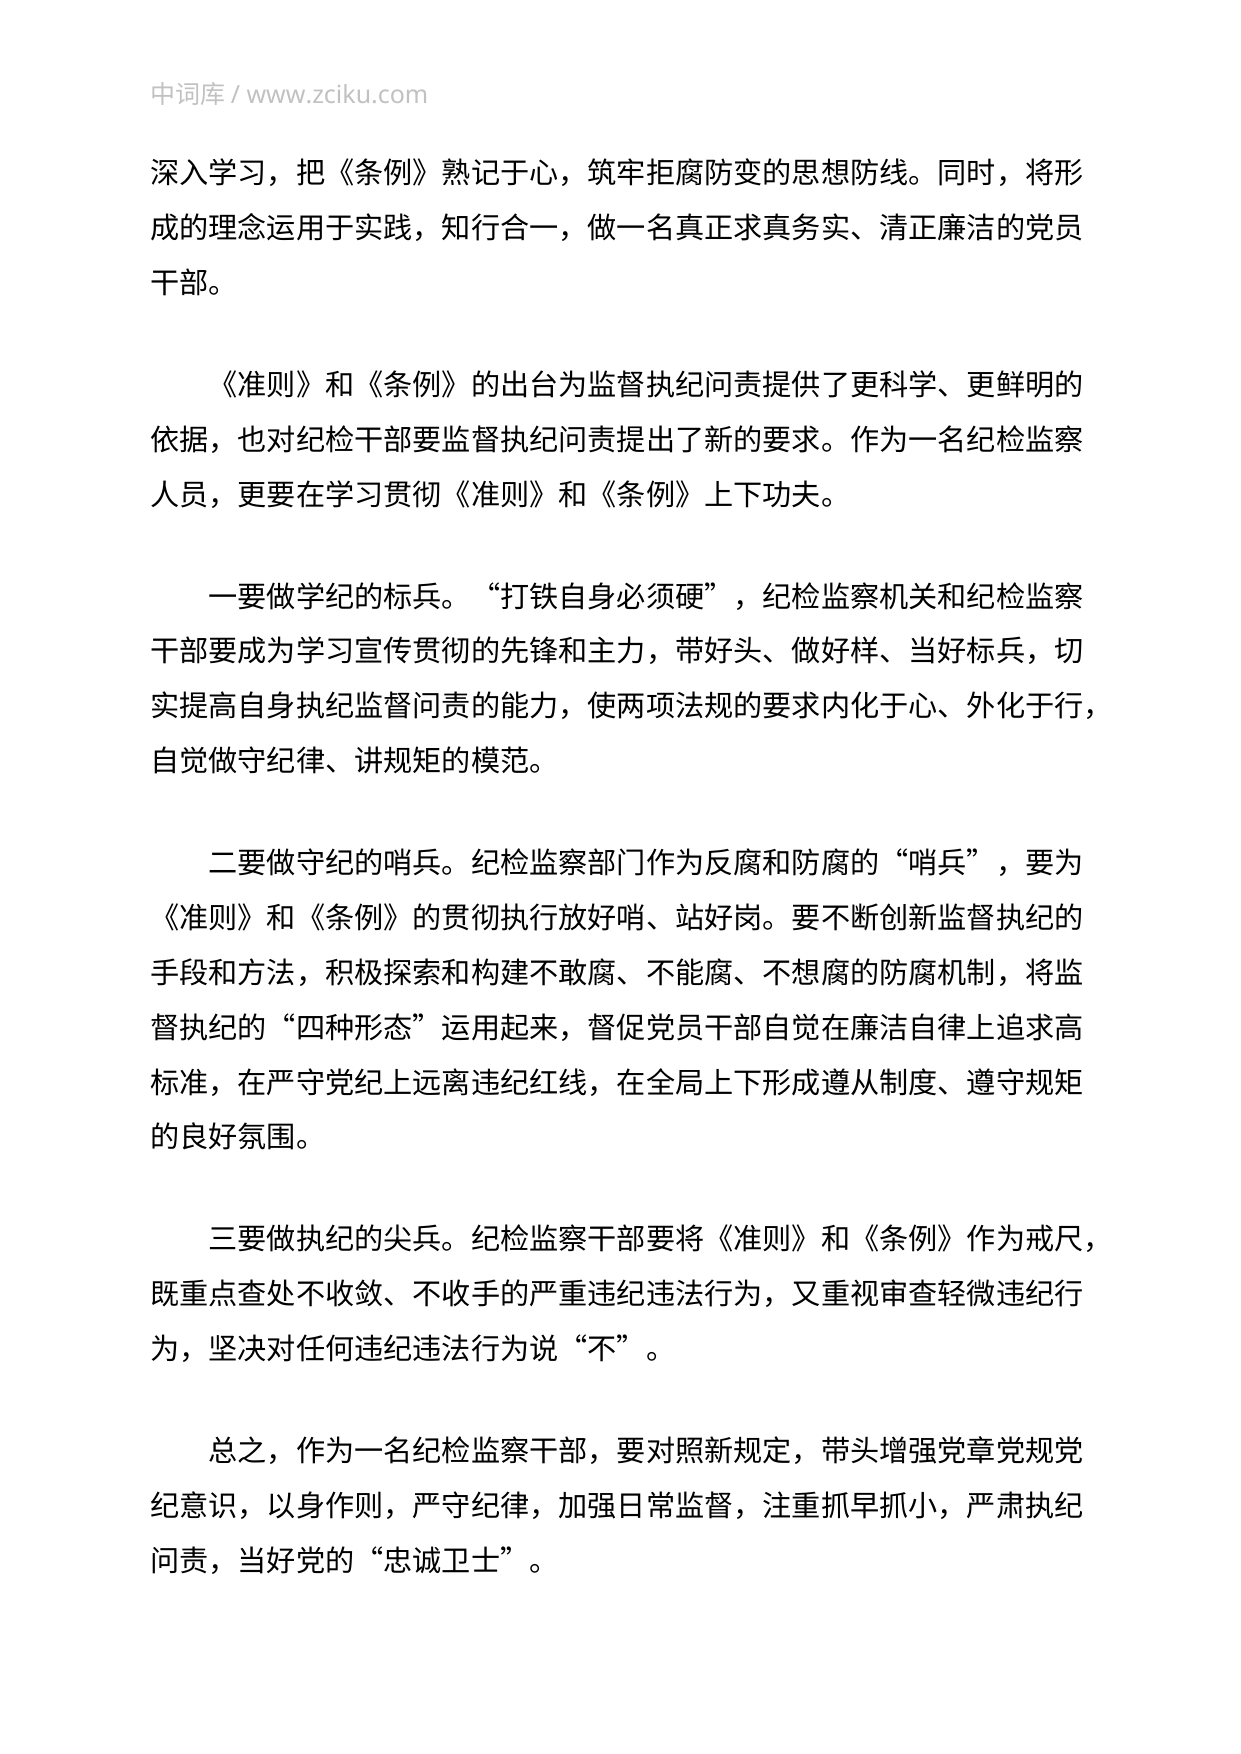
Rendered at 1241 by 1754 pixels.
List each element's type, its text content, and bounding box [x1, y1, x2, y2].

text 二要做守纪的哨兵。纪检监察部门作为反腐和防腐的“哨兵”，要为《准则》和《条例》的贯彻执行放好哨、站好岗。要不断创新监督执纪的手段和方法，积极探索和构建不敢腐、不能腐、不想腐的防腐机制，将监督执纪的“四种形态”运用起来，督促党员干部自觉在廉洁自律上追求高标准，在严守党纪上远离违纪红线，在全局上下形成遵从制度、遵守规矩的良好氛围。 [150, 839, 1090, 1156]
text 总之，作为一名纪检监察干部，要对照新规定，带头增强党章党规党纪意识，以身作则，严守纪律，加强日常监督，注重抓早抓小，严肃执纪问责，当好党的“忠诚卫士”。 [150, 1427, 1090, 1579]
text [150, 150, 1090, 302]
text 《准则》和《条例》的出台为监督执纪问责提供了更科学、更鲜明的依据，也对纪检干部要监督执纪问责提出了新的要求。作为一名纪检监察人员，更要在学习贯彻《准则》和《条例》上下功夫。 [150, 362, 1090, 514]
text 三要做执纪的尖兵。纪检监察干部要将《准则》和《条例》作为戒尺，既重点查处不收敛、不收手的严重违纪违法行为，又重视审查轻微违纪行为，坚决对任何违纪违法行为说“不”。 [150, 1216, 1090, 1368]
text 一要做学纪的标兵。“打铁自身必须硬”，纪检监察机关和纪检监察干部要成为学习宣传贯彻的先锋和主力，带好头、做好样、当好标兵，切实提高自身执纪监督问责的能力，使两项法规的要求内化于心、外化于行，自觉做守纪律、讲规矩的模范。 [150, 573, 1090, 780]
